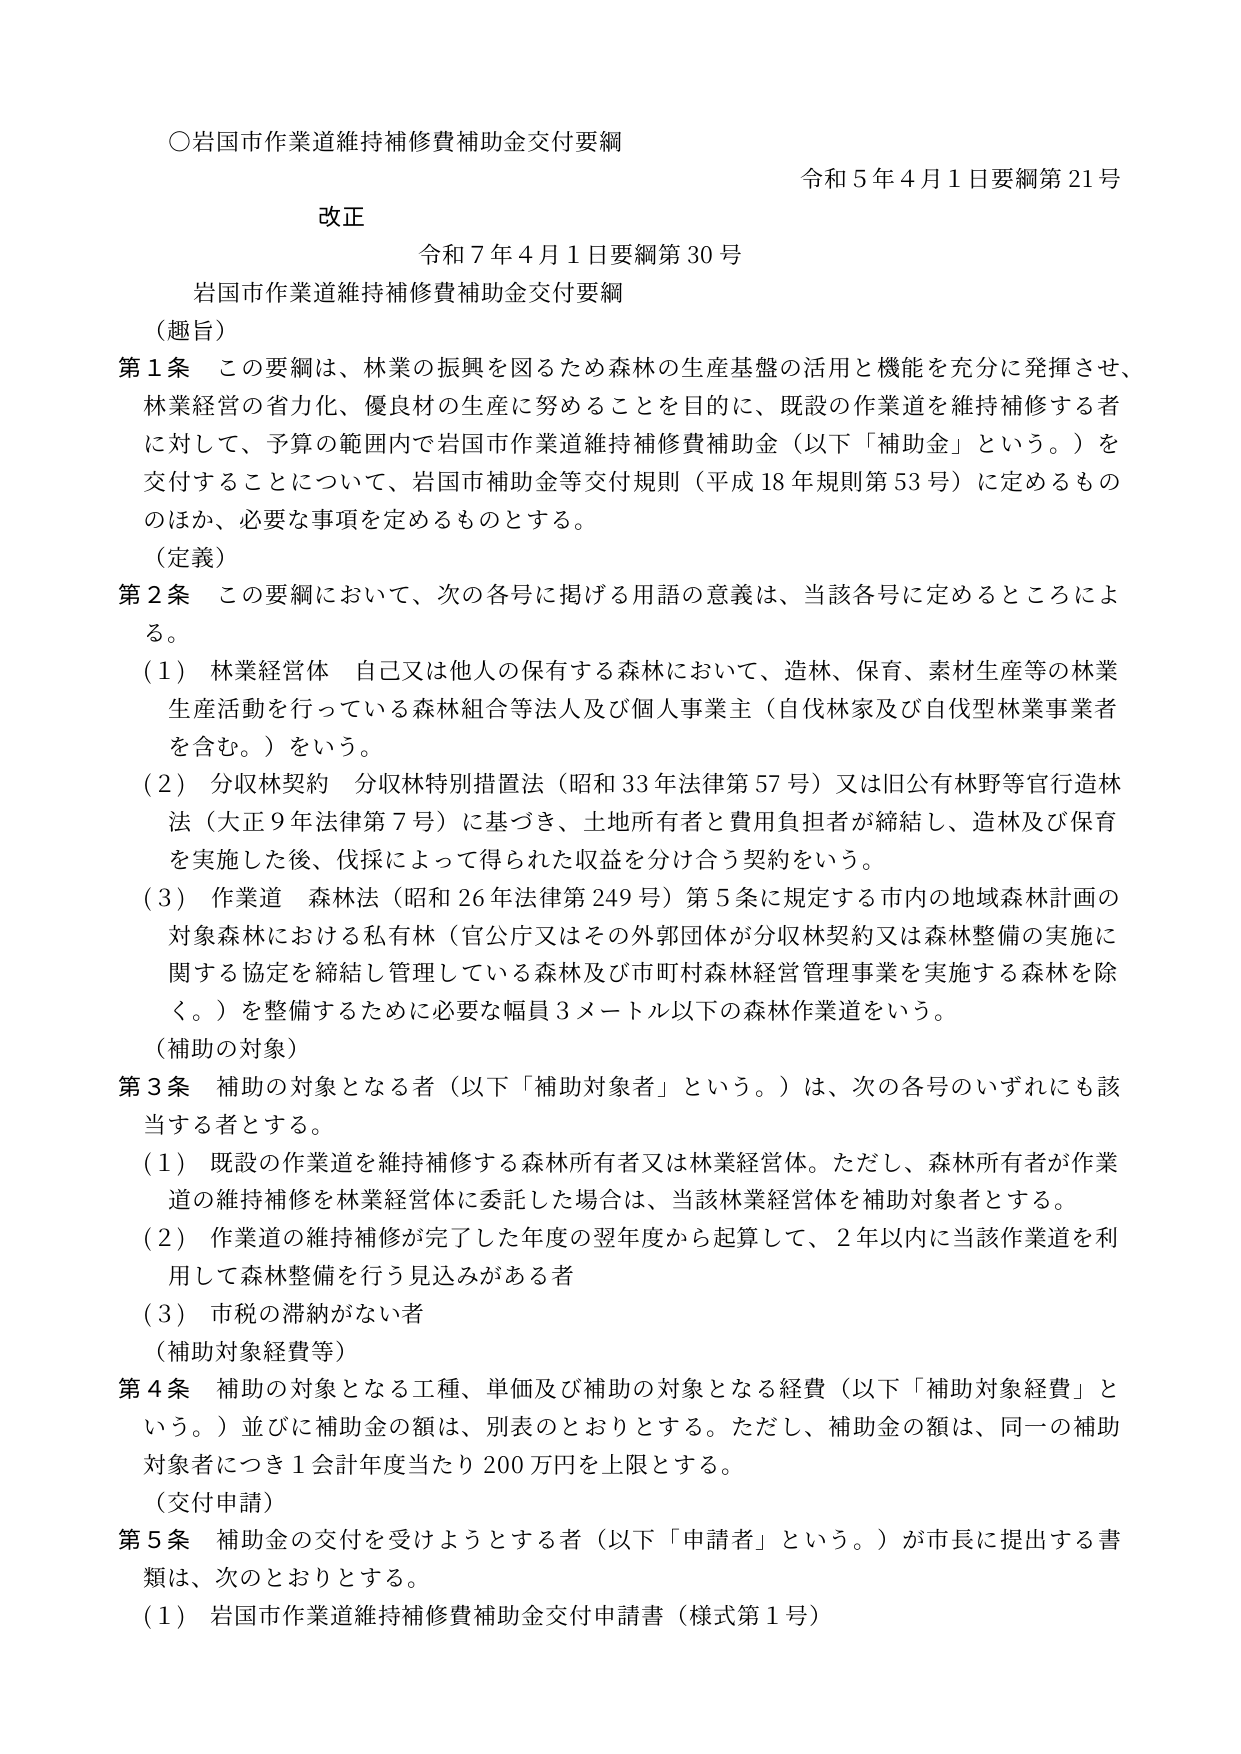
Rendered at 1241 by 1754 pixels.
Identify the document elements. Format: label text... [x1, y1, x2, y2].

text (１) 岩国市作業道維持補修費補助金交付申請書（様式第１号） [144, 1593, 1121, 1631]
text 第４条 補助の対象となる工種、単価及び補助の対象となる経費（以下「補助対象経費」という。）並びに補助金の額は、別表のとおりとする。ただし、補助金の額は、同一の補助対象者につき１会計年度当たり200万円を上限とする。 [119, 1367, 1121, 1480]
text （補助対象経費等） [144, 1329, 1121, 1367]
text (３) 市税の滞納がない者 [144, 1291, 1121, 1329]
text （補助の対象） [144, 1026, 1121, 1064]
text 第２条 この要綱において、次の各号に掲げる用語の意義は、当該各号に定めるところによる。 [119, 572, 1121, 648]
text 第１条 この要綱は、林業の振興を図るため森林の生産基盤の活用と機能を充分に発揮させ、林業経営の省力化、優良材の生産に努めることを目的に、既設の作業道を維持補修する者に対して、予算の範囲内で岩国市作業道維持補修費補助金（以下「補助金」という。）を交付することについて、岩国市補助金等交付規則（平成18年規則第53号）に定めるもののほか、必要な事項を定めるものとする。 [119, 346, 1121, 535]
text （定義） [144, 535, 1121, 572]
text 令和５年４月１日要綱第21号 [119, 157, 1121, 194]
text (３) 作業道 森林法（昭和26年法律第249号）第５条に規定する市内の地域森林計画の対象森林における私有林（官公庁又はその外郭団体が分収林契約又は森林整備の実施に関する協定を締結し管理している森林及び市町村森林経営管理事業を実施する森林を除く。）を整備するために必要な幅員３メートル以下の森林作業道をいう。 [144, 875, 1121, 1026]
text （趣旨） [144, 308, 1121, 346]
text (１) 既設の作業道を維持補修する森林所有者又は林業経営体。ただし、森林所有者が作業道の維持補修を林業経営体に委託した場合は、当該林業経営体を補助対象者とする。 [144, 1140, 1121, 1215]
text 第５条 補助金の交付を受けようとする者（以下「申請者」という。）が市長に提出する書類は、次のとおりとする。 [119, 1518, 1121, 1593]
text （交付申請） [144, 1480, 1121, 1518]
text 岩国市作業道維持補修費補助金交付要綱 [194, 270, 1121, 308]
text 改正 [319, 194, 1121, 232]
text (１) 林業経営体 自己又は他人の保有する森林において、造林、保育、素材生産等の林業生産活動を行っている森林組合等法人及び個人事業主（自伐林家及び自伐型林業事業者を含む。）をいう。 [144, 648, 1121, 762]
text (２) 作業道の維持補修が完了した年度の翌年度から起算して、２年以内に当該作業道を利用して森林整備を行う見込みがある者 [144, 1215, 1121, 1291]
text ○岩国市作業道維持補修費補助金交付要綱 [169, 119, 1121, 157]
text 令和７年４月１日要綱第30号 [419, 232, 1121, 270]
text 第３条 補助の対象となる者（以下「補助対象者」という。）は、次の各号のいずれにも該当する者とする。 [119, 1064, 1121, 1140]
text (２) 分収林契約 分収林特別措置法（昭和33年法律第57号）又は旧公有林野等官行造林法（大正９年法律第７号）に基づき、土地所有者と費用負担者が締結し、造林及び保育を実施した後、伐採によって得られた収益を分け合う契約をいう。 [144, 762, 1121, 875]
